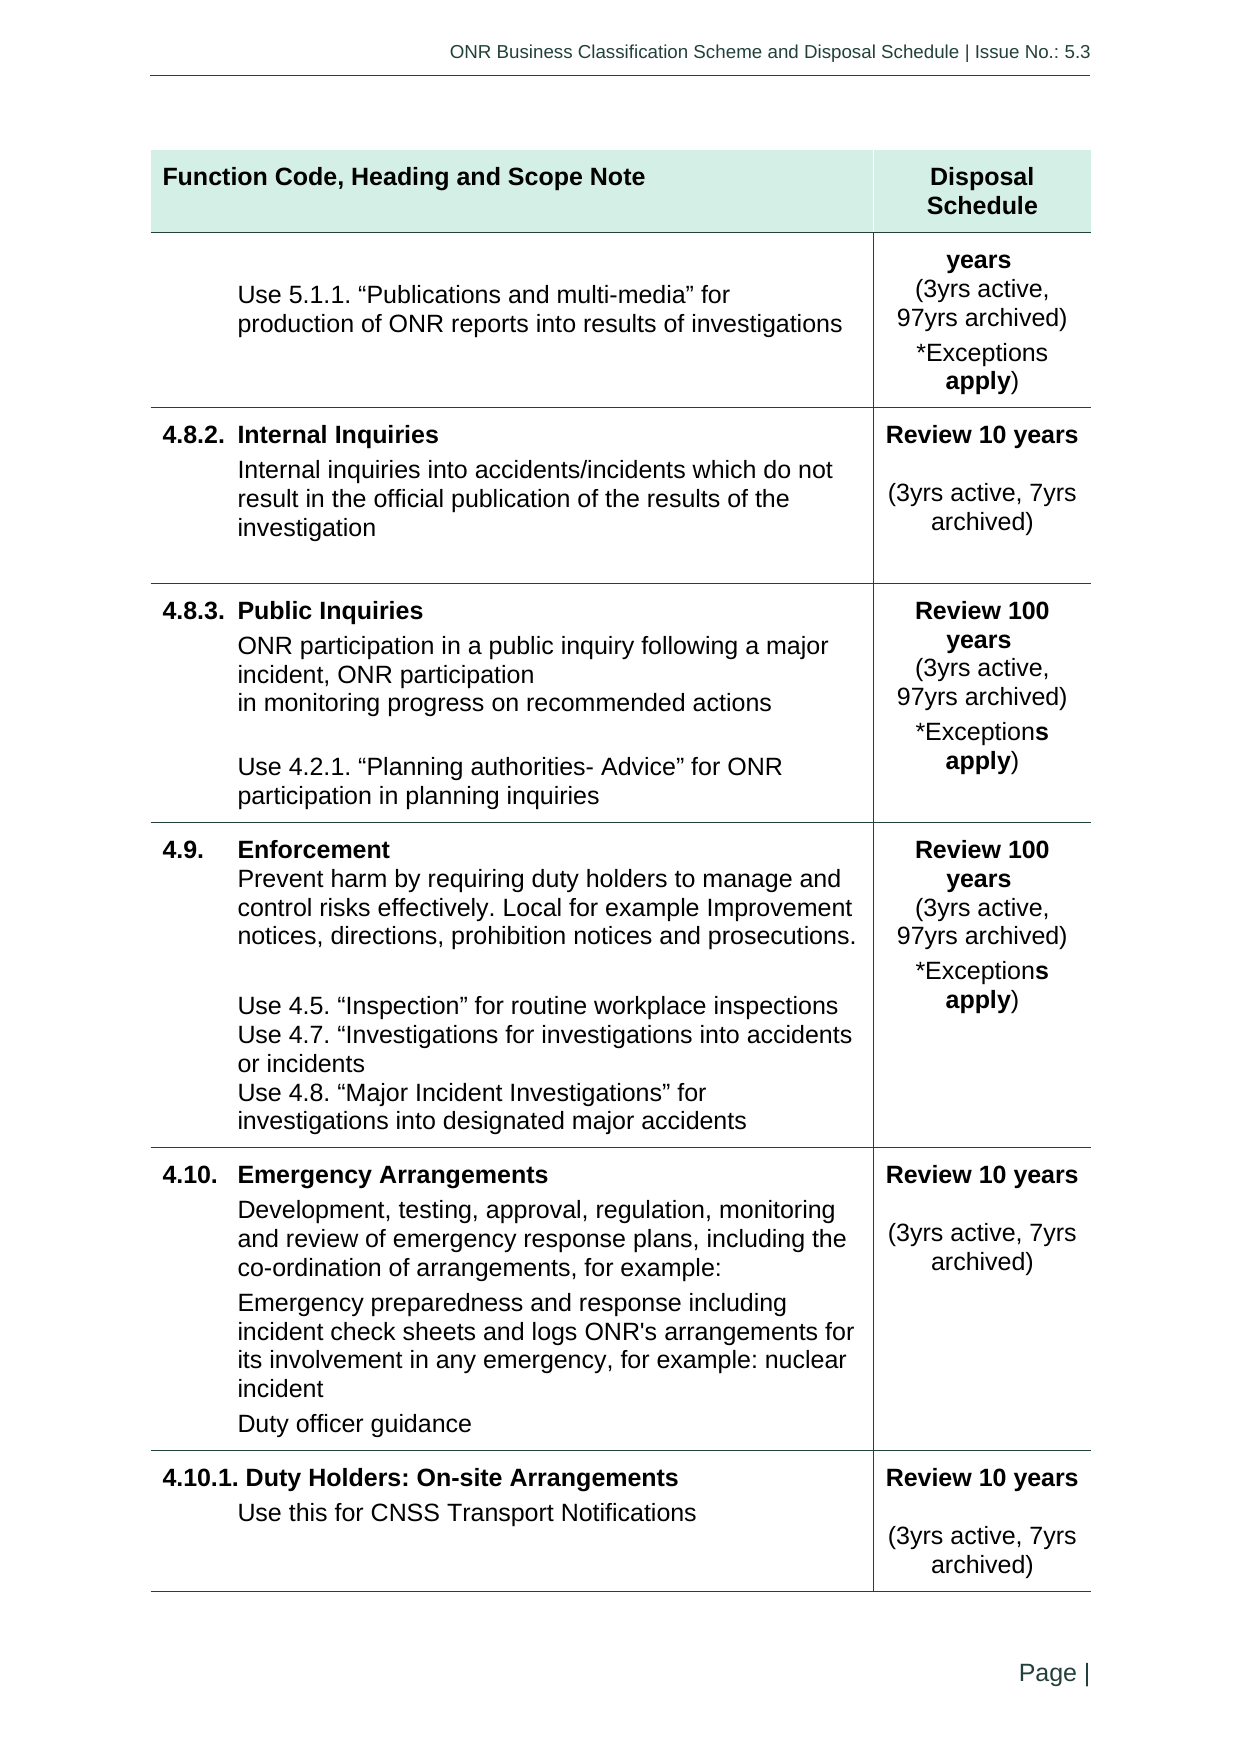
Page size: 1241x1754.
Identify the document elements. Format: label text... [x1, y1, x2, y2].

table_header Disposal Schedule [874, 150, 1091, 232]
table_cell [874, 1451, 1091, 1591]
table_cell 4.9. Enforcement Prevent harm by requiring duty holders to manage and control risks effectively. Local for example Improvement notices, directions, prohibition notices and prosecutions. Use 4.5. “Inspection” for routine workplace inspections Use 4.7. “Investigations for investigations into accidents or incidents Use 4.8. “Major Incident Investigations” for investigations into designated major accidents [151, 823, 873, 1147]
table_cell Review 100 years (3yrs active, 97yrs archived) *Exceptions apply) [874, 823, 1091, 1147]
table_cell 4.10. Emergency Arrangements Development, testing, approval, regulation, monitoring and review of emergency response plans, including the co-ordination of arrangements, for example: Emergency preparedness and response including incident check sheets and logs ONR's arrangements for its involvement in any emergency, for example: nuclear incident Duty officer guidance [151, 1148, 873, 1450]
table_header Function Code, Heading and Scope Note [151, 150, 873, 232]
table_cell 4.8.2. Internal Inquiries Internal inquiries into accidents/incidents which do not result in the official publication of the results of the investigation [151, 408, 873, 583]
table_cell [874, 233, 1091, 407]
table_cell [151, 1451, 873, 1591]
table_cell Review 10 years (3yrs active, 7yrs archived) [874, 408, 1091, 583]
table_cell 4.8.3. Public Inquiries ONR participation in a public inquiry following a major incident, ONR participation in monitoring progress on recommended actions Use 4.2.1. “Planning authorities- Advice” for ONR participation in planning inquiries [151, 584, 873, 822]
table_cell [874, 1148, 1091, 1450]
table_cell Review 100 years (3yrs active, 97yrs archived) *Exceptions apply) [874, 584, 1091, 822]
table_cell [151, 233, 873, 407]
